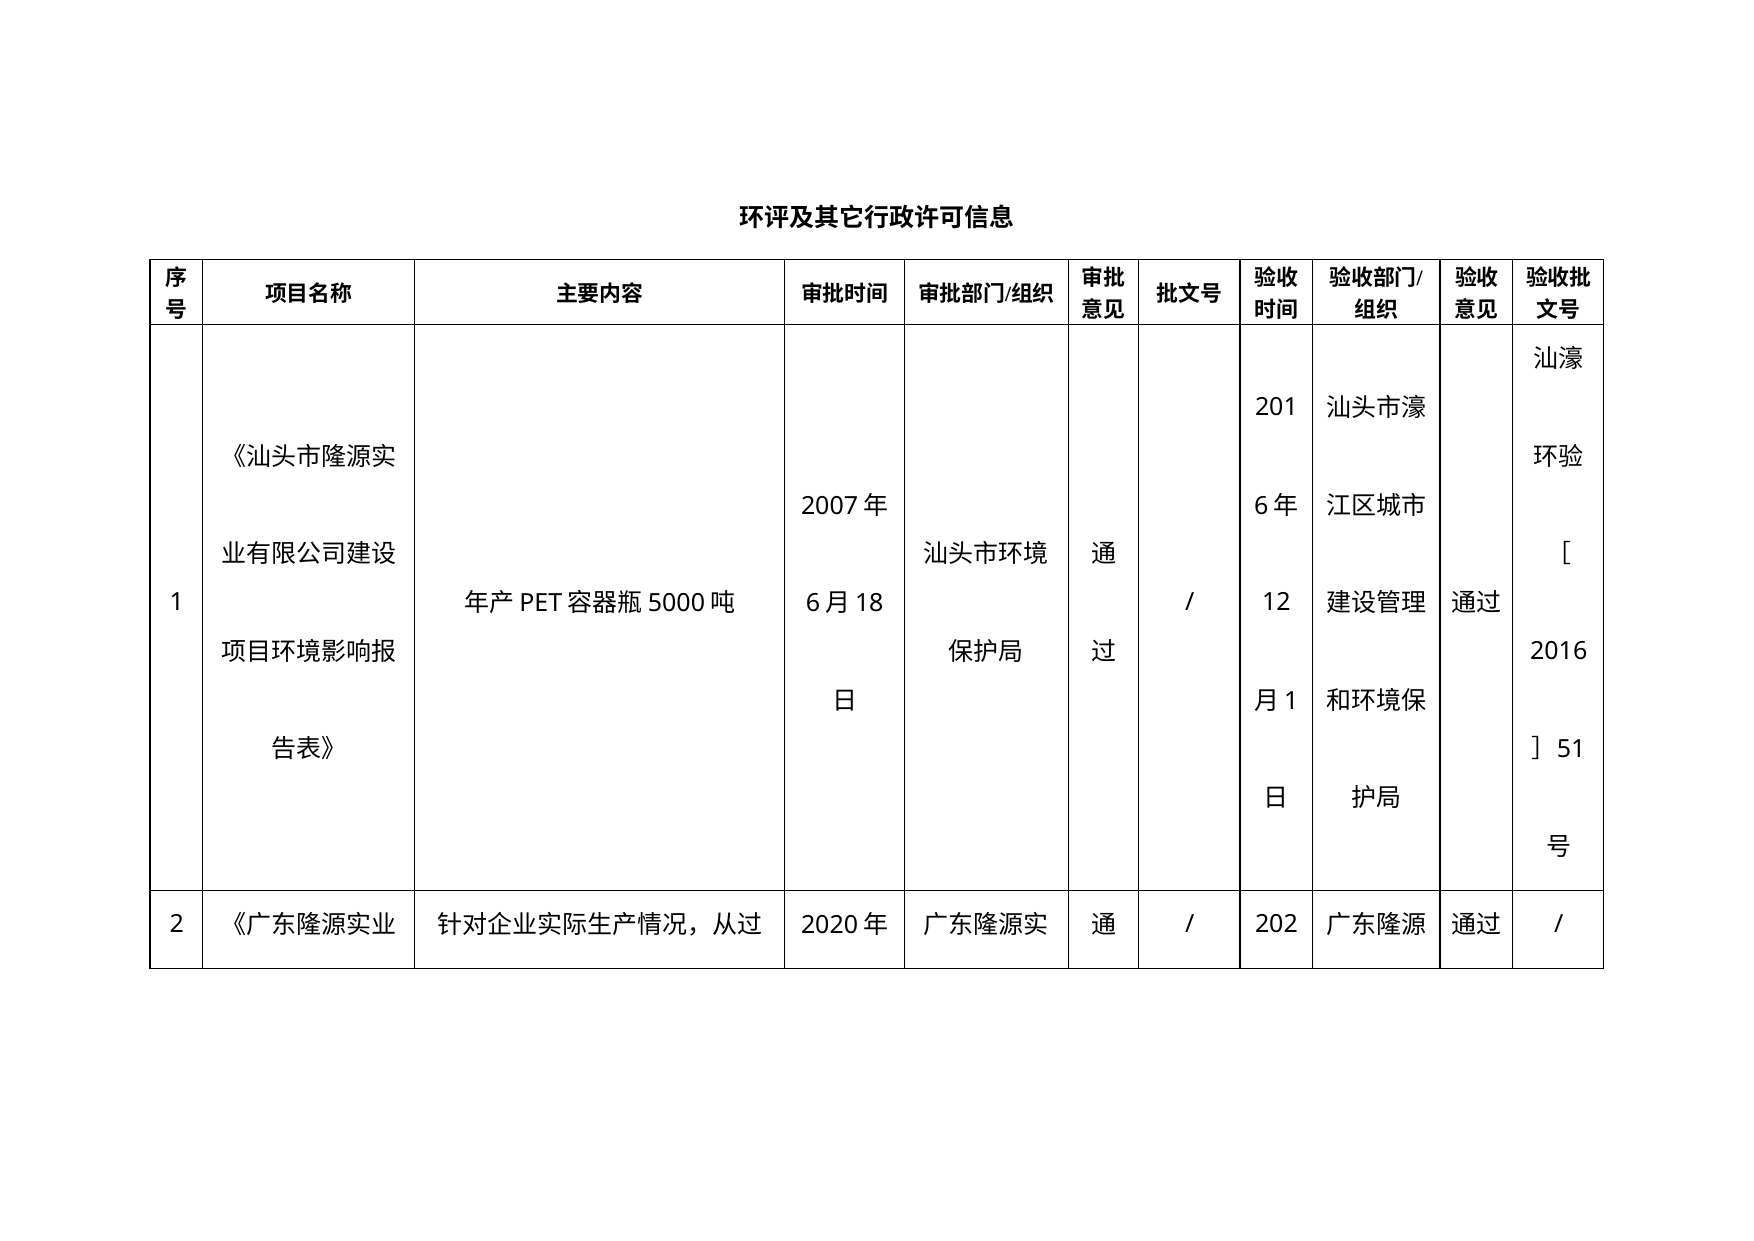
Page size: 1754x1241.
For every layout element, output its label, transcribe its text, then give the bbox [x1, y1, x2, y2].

table_cell 汕濠环验［2016］51号 [1513, 325, 1603, 889]
table_cell 通过 [1441, 325, 1512, 889]
table_cell 2007年6月18日 [785, 325, 904, 889]
table_header 审批意见 [1069, 260, 1138, 323]
table_cell 1 [151, 325, 202, 889]
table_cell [1313, 891, 1439, 968]
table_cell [415, 891, 784, 968]
table_cell 年产PET容器瓶 5000吨 [415, 325, 784, 889]
table_cell / [1139, 325, 1239, 889]
table_header 主要内容 [415, 260, 784, 323]
table_cell 通过 [1069, 325, 1138, 889]
table_header 验收部门/组织 [1313, 260, 1439, 323]
table_header 审批时间 [785, 260, 904, 323]
table_header 验收批文号 [1513, 260, 1603, 323]
table_header 序号 [151, 260, 202, 323]
table_cell 2020年12月31日 [1241, 891, 1312, 968]
table_cell 《汕头市隆源实业有限公司建设项目环境影响报告表》 [203, 325, 414, 889]
table_cell / [1513, 891, 1603, 968]
table_header 审批部门/组织 [905, 260, 1068, 323]
table_header 项目名称 [203, 260, 414, 323]
table_header 验收时间 [1241, 260, 1312, 323]
table_cell 2020年9月26日 [785, 891, 904, 968]
table_cell 汕头市濠江区城市建设管理和环境保护局 [1313, 325, 1439, 889]
table_cell 2 [151, 891, 202, 968]
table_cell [203, 891, 414, 968]
table_cell 通过 [1069, 891, 1138, 968]
table_cell 2016年12月1日 [1241, 325, 1312, 889]
table_header 批文号 [1139, 260, 1239, 323]
table_cell 通过 [1441, 891, 1512, 968]
table_cell 汕头市环境保护局 [905, 325, 1068, 889]
list 环评及其它行政许可信息 [150, 198, 1604, 234]
table_header 验收意见 [1441, 260, 1512, 323]
table_cell / [1139, 891, 1239, 968]
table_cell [905, 891, 1068, 968]
